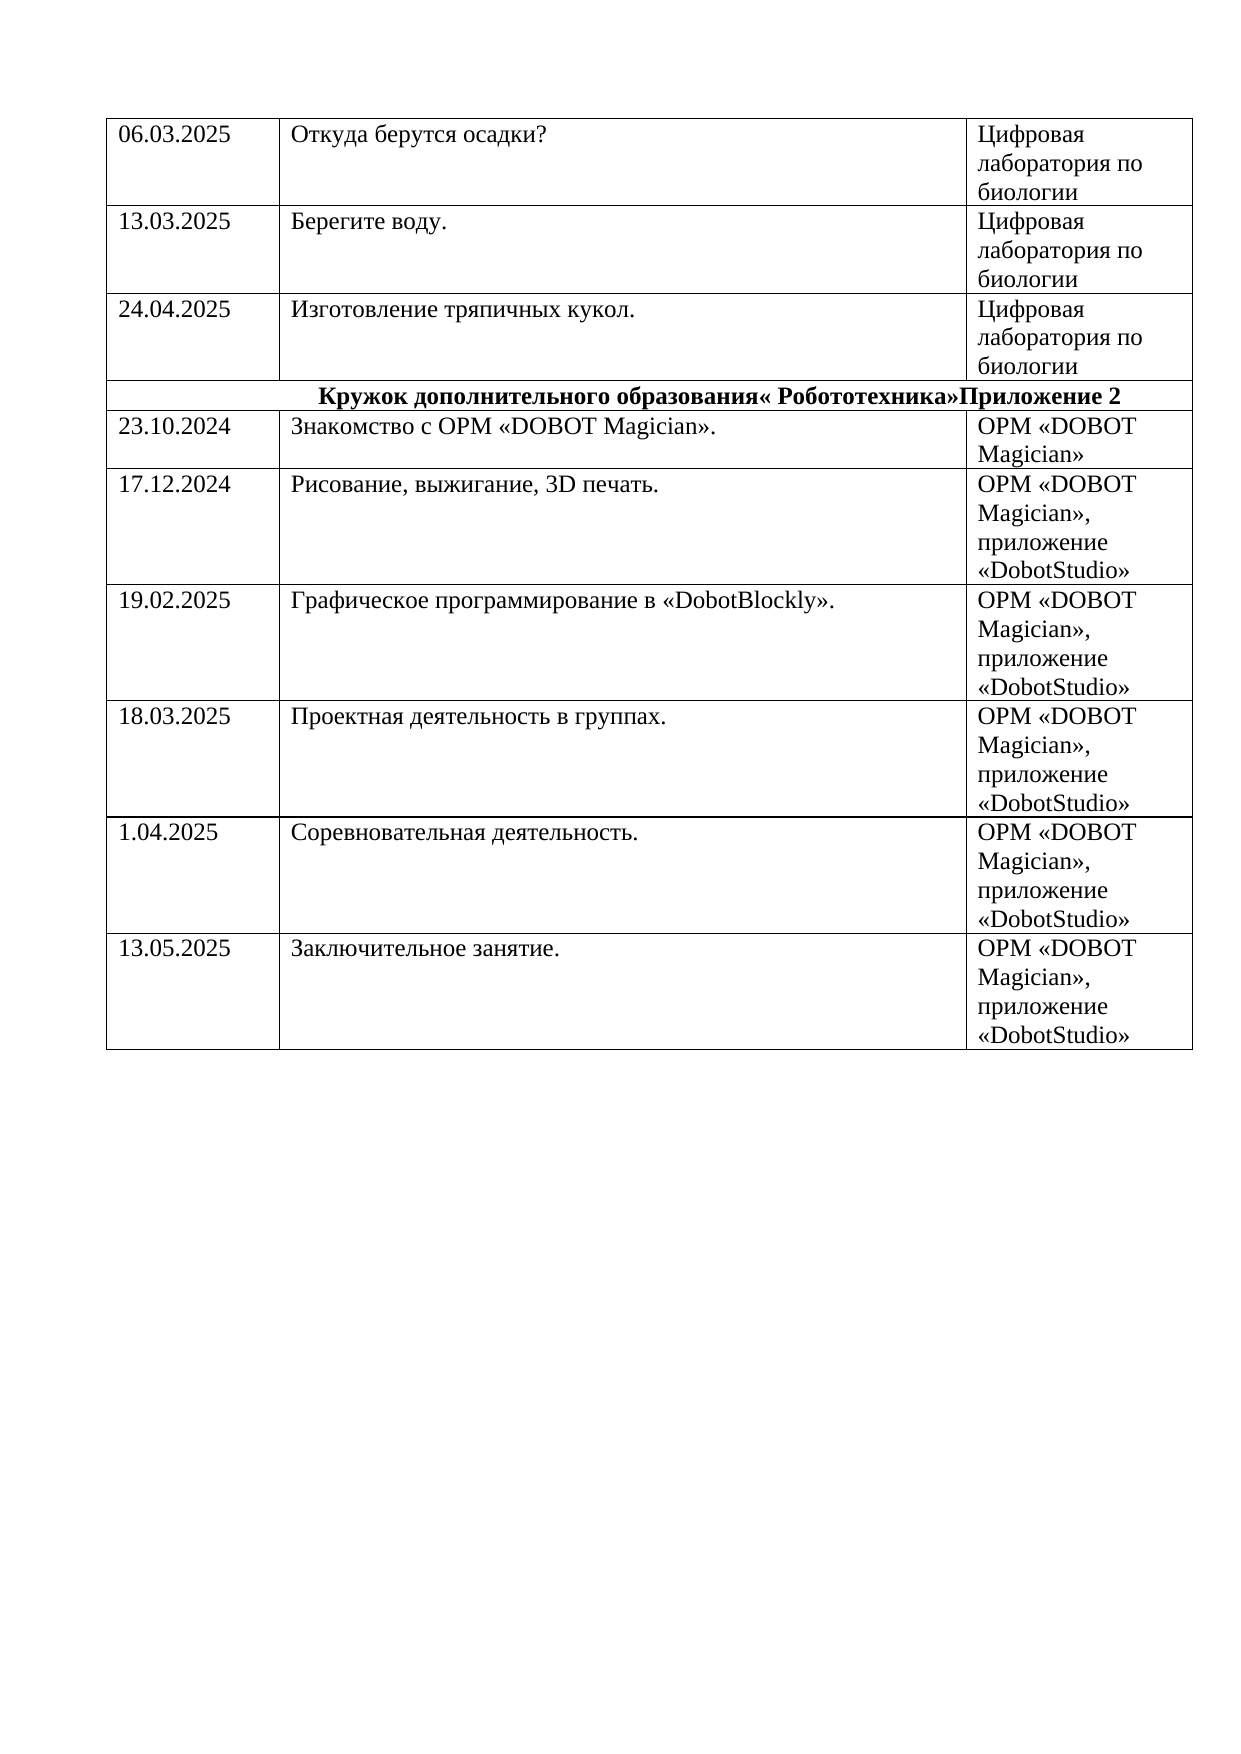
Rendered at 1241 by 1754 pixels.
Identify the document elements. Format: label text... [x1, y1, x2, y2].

table_cell ОРМ «DOBOT Magician», приложение «DobotStudio» [967, 469, 1192, 584]
table_cell ОРМ «DOBOT Magician», приложение «DobotStudio» [967, 934, 1192, 1048]
table_cell 24.04.2025 [107, 294, 279, 380]
table_cell Берегите воду. [280, 206, 966, 293]
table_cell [967, 119, 1192, 205]
table_cell 06.03.2025 [107, 119, 279, 205]
table_cell Цифровая лаборатория по биологии [967, 294, 1192, 380]
table_cell Кружок дополнительного образования« Робототехника»Приложение 2 [107, 381, 1192, 410]
table_cell 17.12.2024 [107, 469, 279, 584]
table_cell 13.05.2025 [107, 934, 279, 1048]
table_cell Заключительное занятие. [280, 934, 966, 1048]
table_cell ОРМ «DOBOT Magician», приложение «DobotStudio» [967, 585, 1192, 700]
table_cell 18.03.2025 [107, 701, 279, 816]
table_cell Откуда берутся осадки? [280, 119, 966, 205]
table_cell 23.10.2024 [107, 411, 279, 468]
table_cell Цифровая лаборатория по биологии [967, 206, 1192, 293]
table_cell ОРМ «DOBOT Magician», приложение «DobotStudio» [967, 701, 1192, 816]
table_cell Изготовление тряпичных кукол. [280, 294, 966, 380]
table_cell ОРМ «DOBOT Magician» [967, 411, 1192, 468]
table_cell Проектная деятельность в группах. [280, 701, 966, 816]
table_cell Соревновательная деятельность. [280, 818, 966, 932]
table_cell Рисование, выжигание, 3D печать. [280, 469, 966, 584]
table_cell Графическое программирование в «DobotBlockly». [280, 585, 966, 700]
table_cell 19.02.2025 [107, 585, 279, 700]
table_cell 13.03.2025 [107, 206, 279, 293]
table_cell Знакомство с ОРМ «DOBOT Magician». [280, 411, 966, 468]
table_cell 1.04.2025 [107, 818, 279, 932]
table_cell ОРМ «DOBOT Magician», приложение «DobotStudio» [967, 818, 1192, 932]
